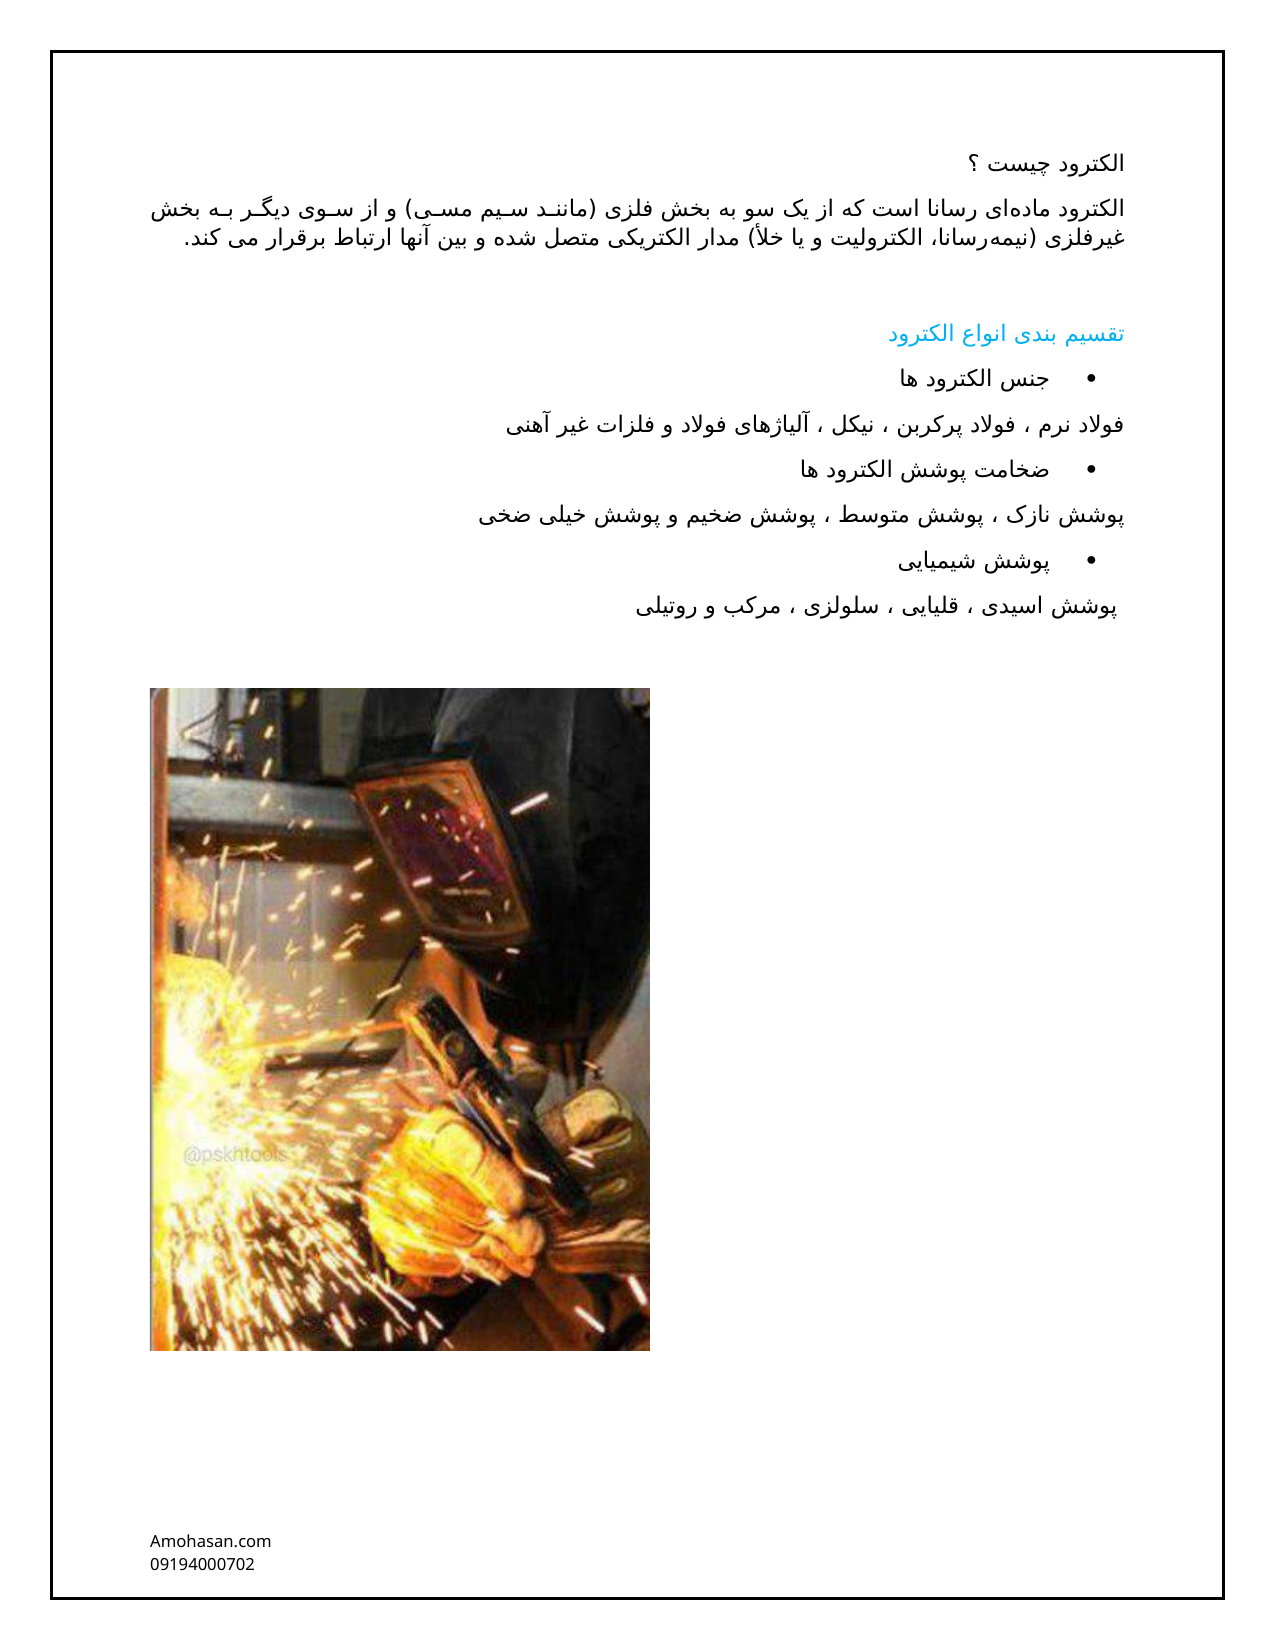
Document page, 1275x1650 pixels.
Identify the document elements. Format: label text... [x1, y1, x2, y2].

text الکترود ماده‌ای رسانا است که از یک سو به بخش فلزی (مانند سیم مسی) و از سوی دیگر به بخش غیرفلزی (نیمه‌رسانا، الکترولیت و یا خلأ) مدار الکتریکی متصل شده و بین آنها ارتباط برقرار می کند. [150, 195, 1125, 251]
list پوشش شیمیایی [150, 547, 1087, 574]
picture [149, 688, 650, 1351]
list ضخامت پوشش الکترود ها [150, 456, 1087, 483]
text پوشش نازک ، پوشش متوسط ، پوشش ضخیم و پوشش خیلی ضخی [150, 502, 1125, 528]
text پوشش اسیدی ، قلیایی ، سلولزی ، مرکب و روتیلی [150, 592, 1125, 619]
text تقسیم بندی انواع الکترود [150, 320, 1125, 347]
text فولاد نرم ، فولاد پرکربن ، نیکل ، آلیاژهای فولاد و فلزات غیر آهنی [150, 411, 1125, 437]
list جنس الکترود ها [150, 365, 1087, 392]
text الکترود چیست ؟ [150, 150, 1125, 177]
